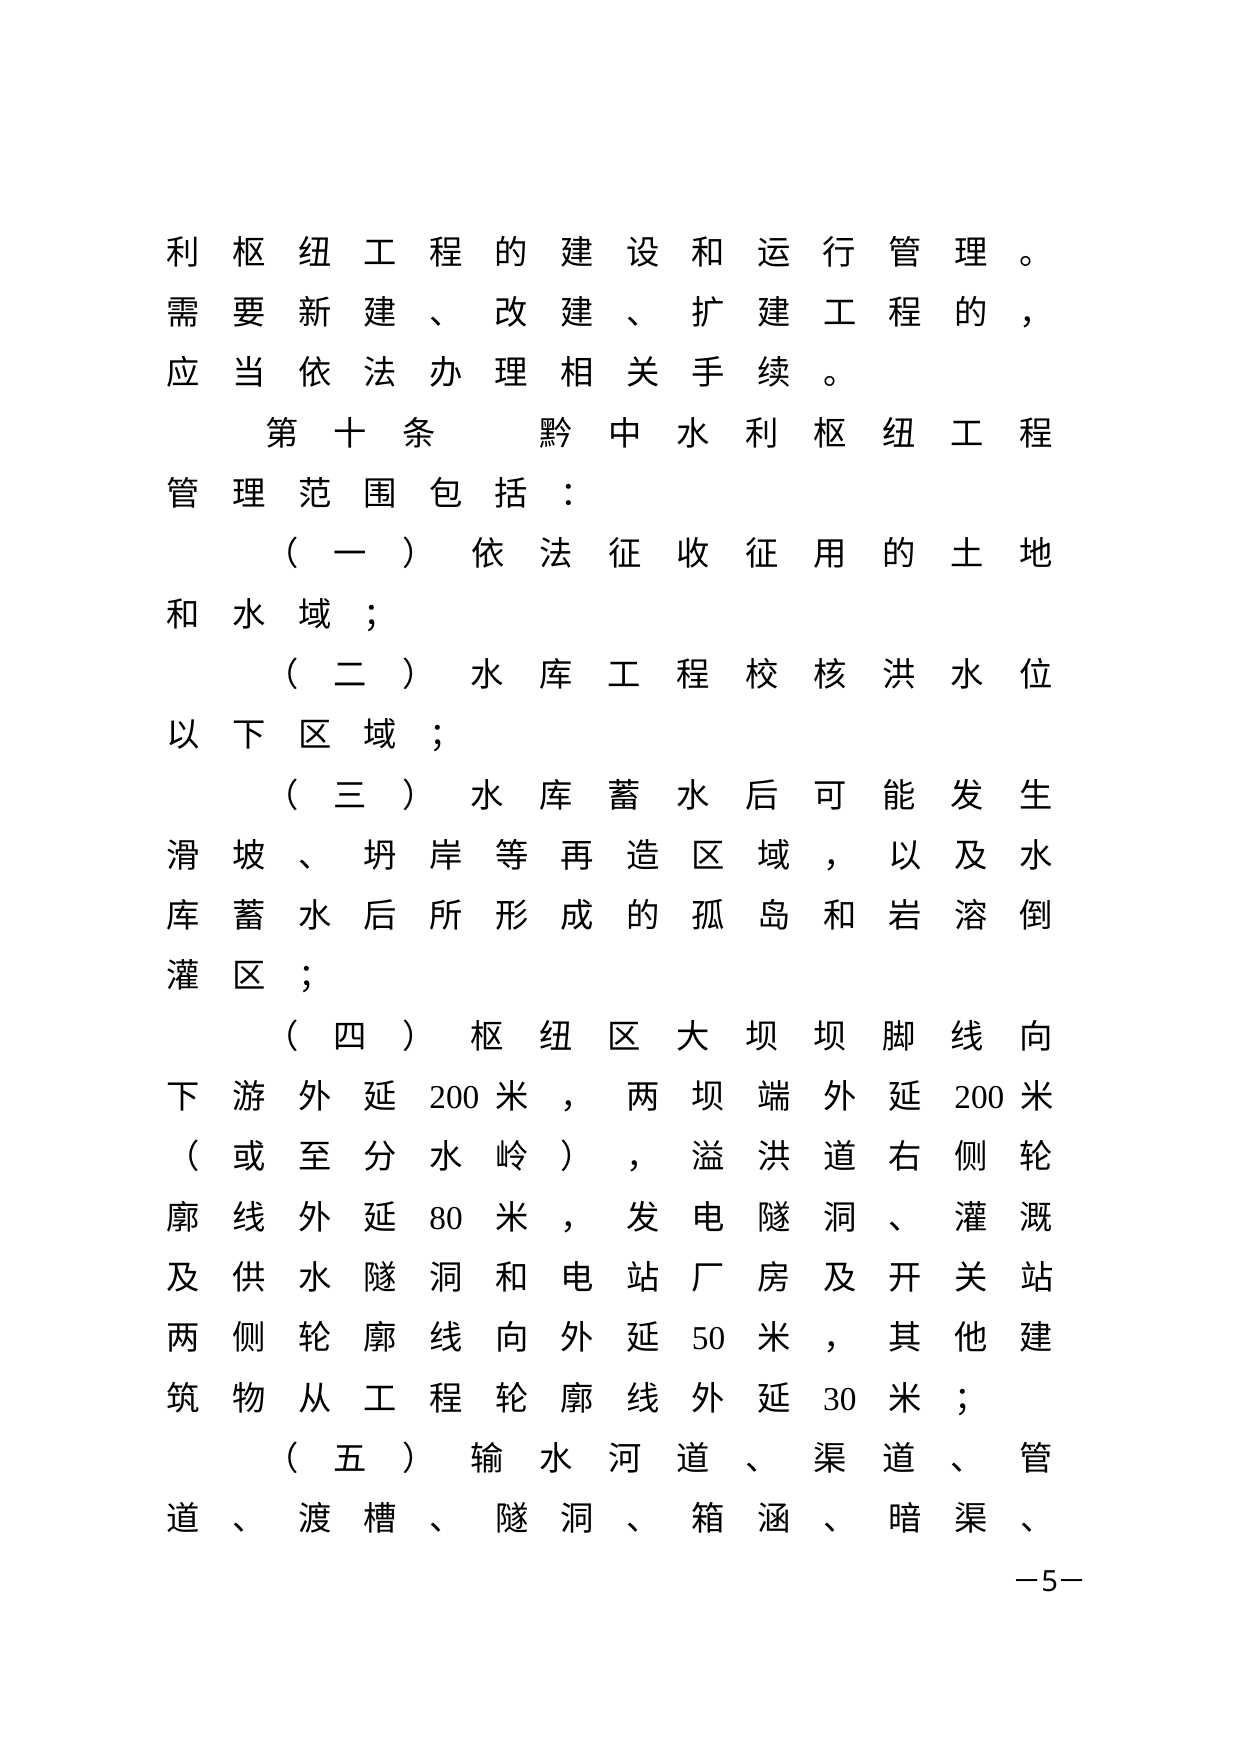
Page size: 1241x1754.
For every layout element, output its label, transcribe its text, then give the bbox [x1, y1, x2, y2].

text （二）水库工程校核洪水位以下区域； [167, 642, 1085, 762]
text （一）依法征收征用的土地和水域； [167, 521, 1085, 642]
text 第十条 黔中水利枢纽工程管理范围包括： [167, 400, 1085, 521]
text （四）枢纽区大坝坝脚线向下游外延200米，两坝端外延200米（或至分水岭），溢洪道右侧轮廓线外延80米，发电隧洞、灌溉及供水隧洞和电站厂房及开关站两侧轮廓线向外延50米，其他建筑物从工程轮廓线外延30米； [167, 1003, 1085, 1426]
text （三）水库蓄水后可能发生滑坡、坍岸等再造区域，以及水库蓄水后所形成的孤岛和岩溶倒灌区； [167, 762, 1085, 1003]
text 第九条 黔中水利建管机构应当按照依法批准的规划设计方案及技术规范，组织实施黔中水利枢纽工程的建设和运行管理。需要新建、改建、扩建工程的，应当依法办理相关手续。 [167, 219, 1085, 400]
text （五）输水河道、渠道、管道、渡槽、隧洞、箱涵、暗渠、倒虹管、泵站及分水建筑物开挖线或者轮廓线两侧外延5米。 [167, 1426, 1085, 1546]
